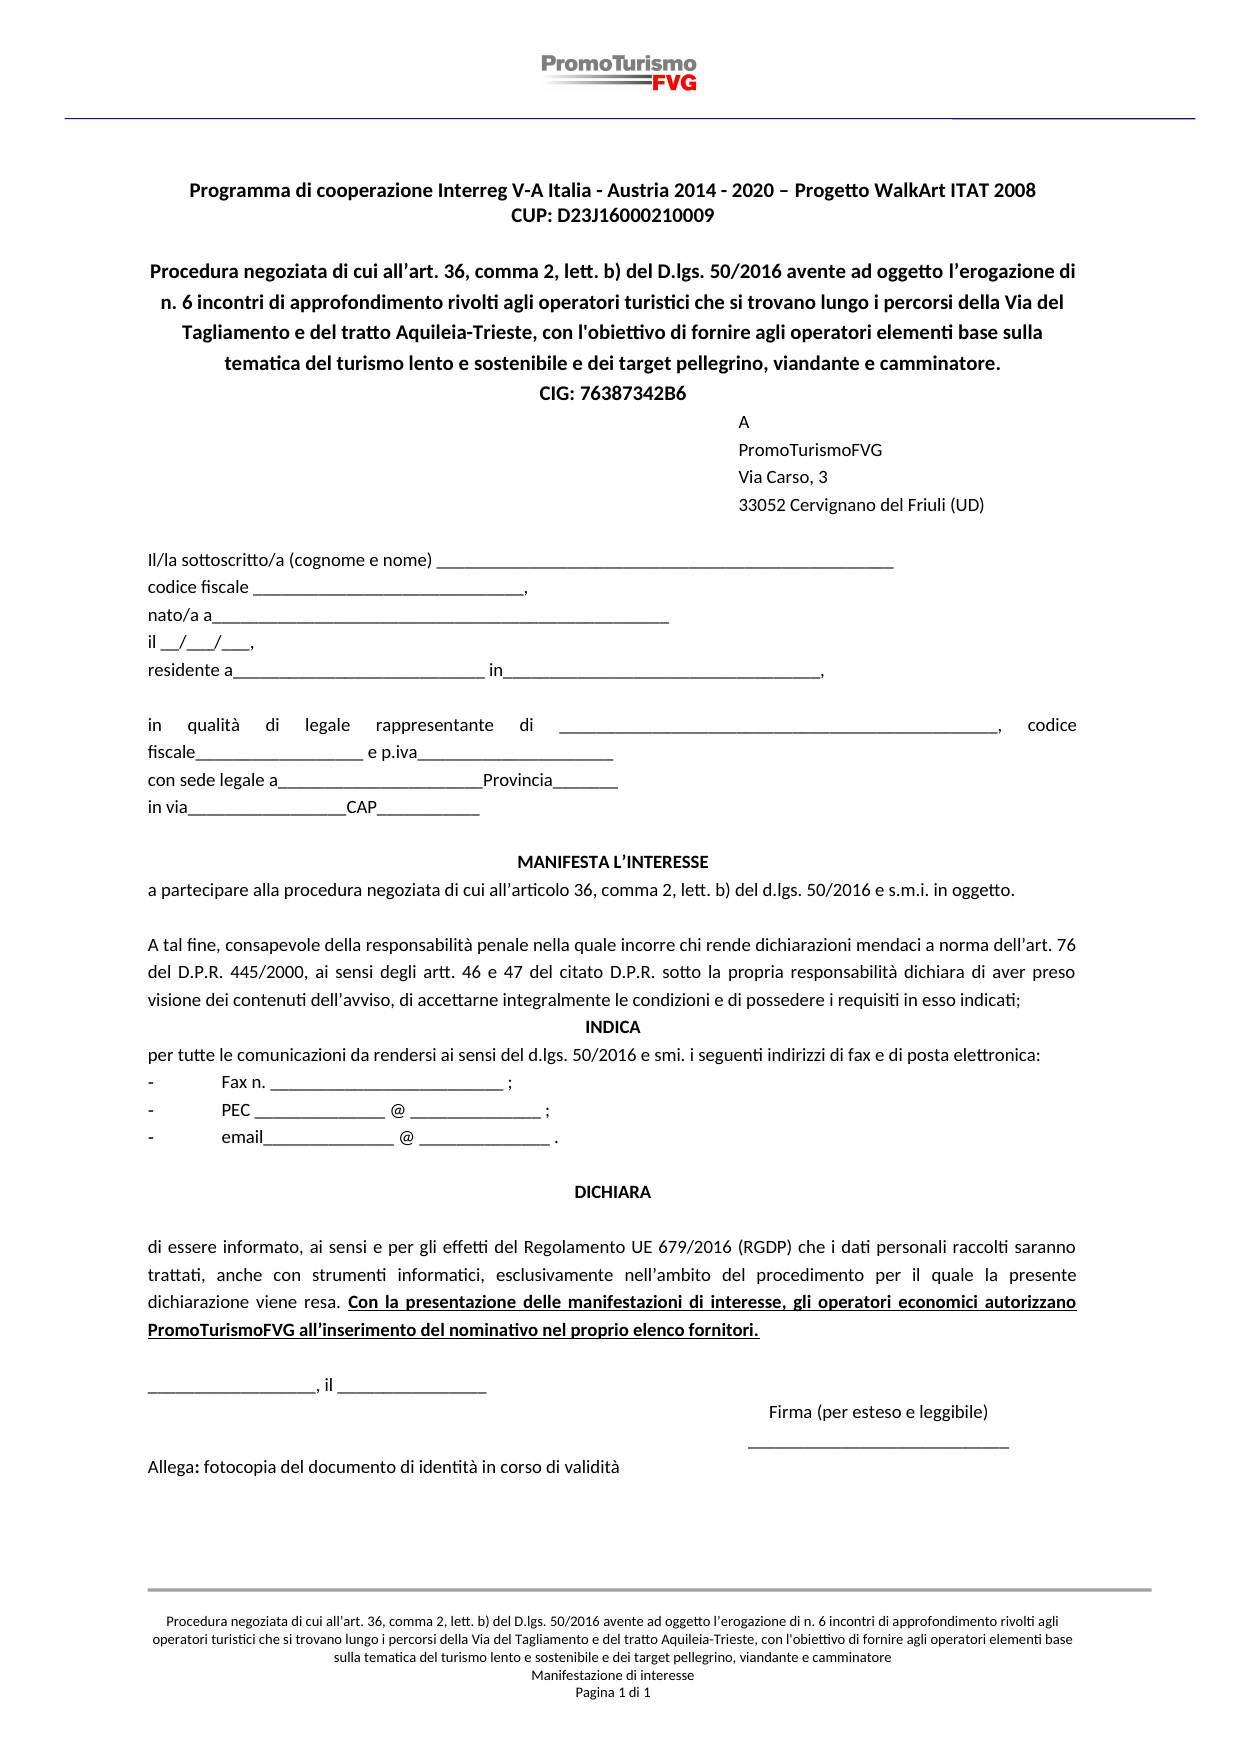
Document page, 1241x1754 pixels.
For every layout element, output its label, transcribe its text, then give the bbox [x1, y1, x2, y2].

list Fax n. _________________________ ; [148, 1071, 1078, 1093]
text Programma di cooperazione Interreg V-A Italia - Austria 2014 - 2020 – Progetto WalkArt ITAT 2008 [148, 177, 1078, 203]
list PEC ______________ @ ______________ ; [148, 1098, 1078, 1121]
list email______________ @ ______________ . [148, 1126, 1078, 1148]
text il __/___/___, [148, 631, 1078, 653]
text con sede legale a______________________Provincia_______ [148, 768, 1078, 791]
text ____________________________ [679, 1428, 1078, 1451]
text in via_________________CAP___________ [148, 796, 1078, 818]
text Procedura negoziata di cui all’art. 36, comma 2, lett. b) del D.lgs. 50/2016 avente ad oggetto l’erogazione di n. 6 incontri di approfondimento rivolti agli operatori turistici che si trovano lungo i percorsi della Via del Tagliamento e del tratto Aquileia-Trieste, con l'obiettivo di fornire agli operatori elementi base sulla tematica del turismo lento e sostenibile e dei target pellegrino, viandante e camminatore. [148, 258, 1078, 375]
text INDICA [148, 1016, 1078, 1038]
text CUP: D23J16000210009 [148, 203, 1078, 228]
text di essere informato, ai sensi e per gli effetti del Regolamento UE 679/2016 (RGDP) che i dati personali raccolti saranno trattati, anche con strumenti informatici, esclusivamente nell’ambito del procedimento per il quale la presente dichiarazione viene resa. Con la presentazione delle manifestazioni di interesse, gli operatori economici autorizzano PromoTurismoFVG all’inserimento del nominativo nel proprio elenco fornitori. [148, 1236, 1078, 1341]
text A [738, 411, 1078, 433]
text CIG: 76387342B6 [148, 380, 1078, 406]
text DICHIARA [148, 1181, 1078, 1203]
text A tal fine, consapevole della responsabilità penale nella quale incorre chi rende dichiarazioni mendaci a norma dell’art. 76 del D.P.R. 445/2000, ai sensi degli artt. 46 e 47 del citato D.P.R. sotto la propria responsabilità dichiara di aver preso visione dei contenuti dell’avviso, di accettarne integralmente le condizioni e di possedere i requisiti in esso indicati; [148, 933, 1078, 1011]
text in qualità di legale rappresentante di _______________________________________________, codice fiscale__________________ e p.iva_____________________ [148, 713, 1078, 763]
text Il/la sottoscritto/a (cognome e nome) _________________________________________________ [148, 548, 1078, 571]
text a partecipare alla procedura negoziata di cui all’articolo 36, comma 2, lett. b) del d.lgs. 50/2016 e s.m.i. in oggetto. [148, 878, 1078, 901]
text nato/a a_________________________________________________ [148, 603, 1078, 626]
text codice fiscale _____________________________, [148, 576, 1078, 598]
text PromoTurismoFVG [738, 438, 1078, 461]
picture [540, 53, 698, 92]
text Firma (per esteso e leggibile) [679, 1401, 1078, 1423]
text Via Carso, 3 [738, 466, 1078, 488]
text 33052 Cervignano del Friuli (UD) [738, 493, 1078, 516]
text MANIFESTA L’INTERESSE [148, 851, 1078, 873]
text __________________, il ________________ [148, 1373, 1078, 1396]
text residente a___________________________ in__________________________________, [148, 658, 1078, 681]
text per tutte le comunicazioni da rendersi ai sensi del d.lgs. 50/2016 e smi. i seguenti indirizzi di fax e di posta elettronica: [148, 1043, 1078, 1066]
text Allega: fotocopia del documento di identità in corso di validità [148, 1456, 1078, 1478]
